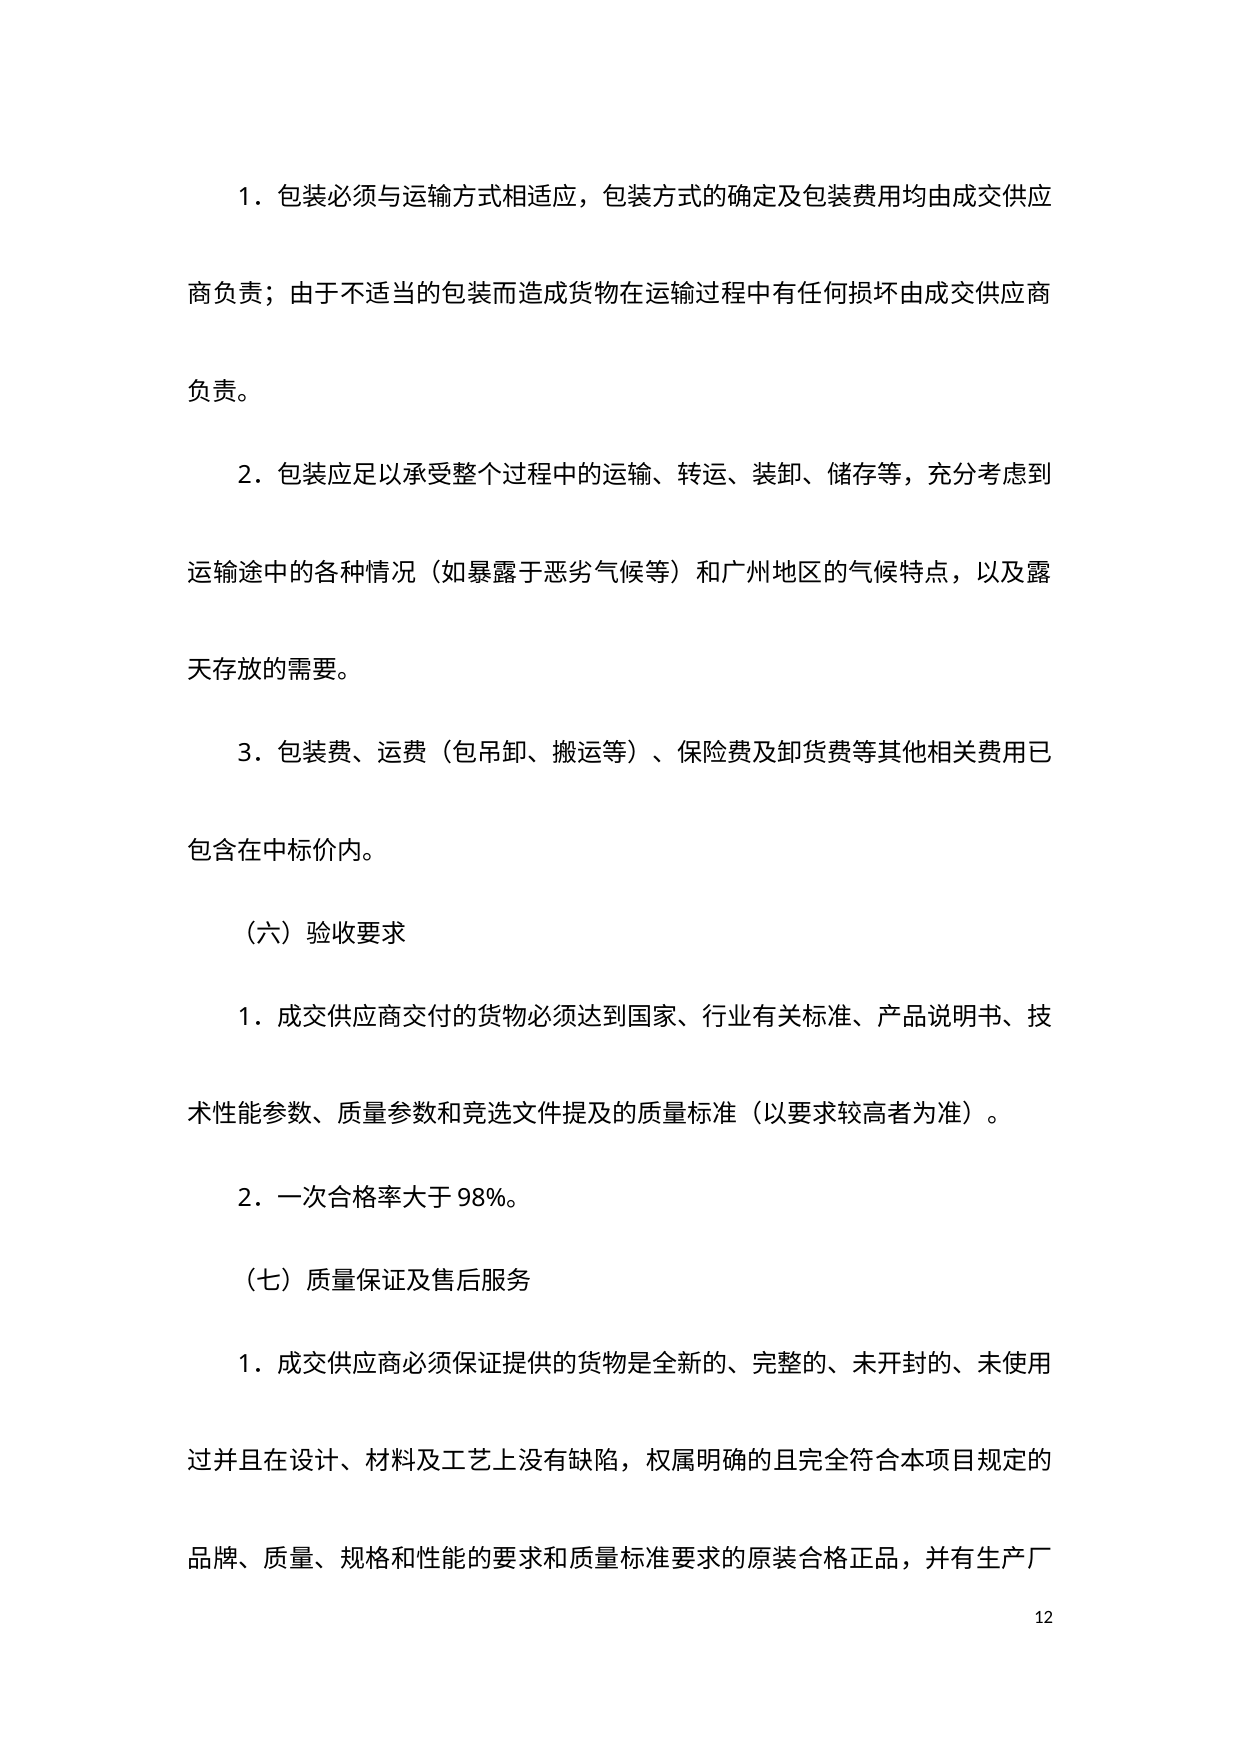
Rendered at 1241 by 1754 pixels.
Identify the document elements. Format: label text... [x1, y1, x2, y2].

list 包装必须与运输方式相适应，包装方式的确定及包装费用均由成交供应商负责；由于不适当的包装而造成货物在运输过程中有任何损坏由成交供应商负责。 [187, 162, 1053, 422]
list 质量保证及售后服务 [187, 1246, 1053, 1311]
list 包装费、运费（包吊卸、搬运等）、保险费及卸货费等其他相关费用已包含在中标价内。 [187, 718, 1053, 881]
list 包装应足以承受整个过程中的运输、转运、装卸、储存等，充分考虑到运输途中的各种情况（如暴露于恶劣气候等）和广州地区的气候特点，以及露天存放的需要。 [187, 440, 1053, 700]
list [187, 1329, 1053, 1589]
list 成交供应商交付的货物必须达到国家、行业有关标准、产品说明书、技术性能参数、质量参数和竞选文件提及的质量标准（以要求较高者为准）。 [187, 982, 1053, 1144]
list 一次合格率大于98%。 [187, 1163, 1053, 1228]
list 验收要求 [187, 899, 1053, 964]
